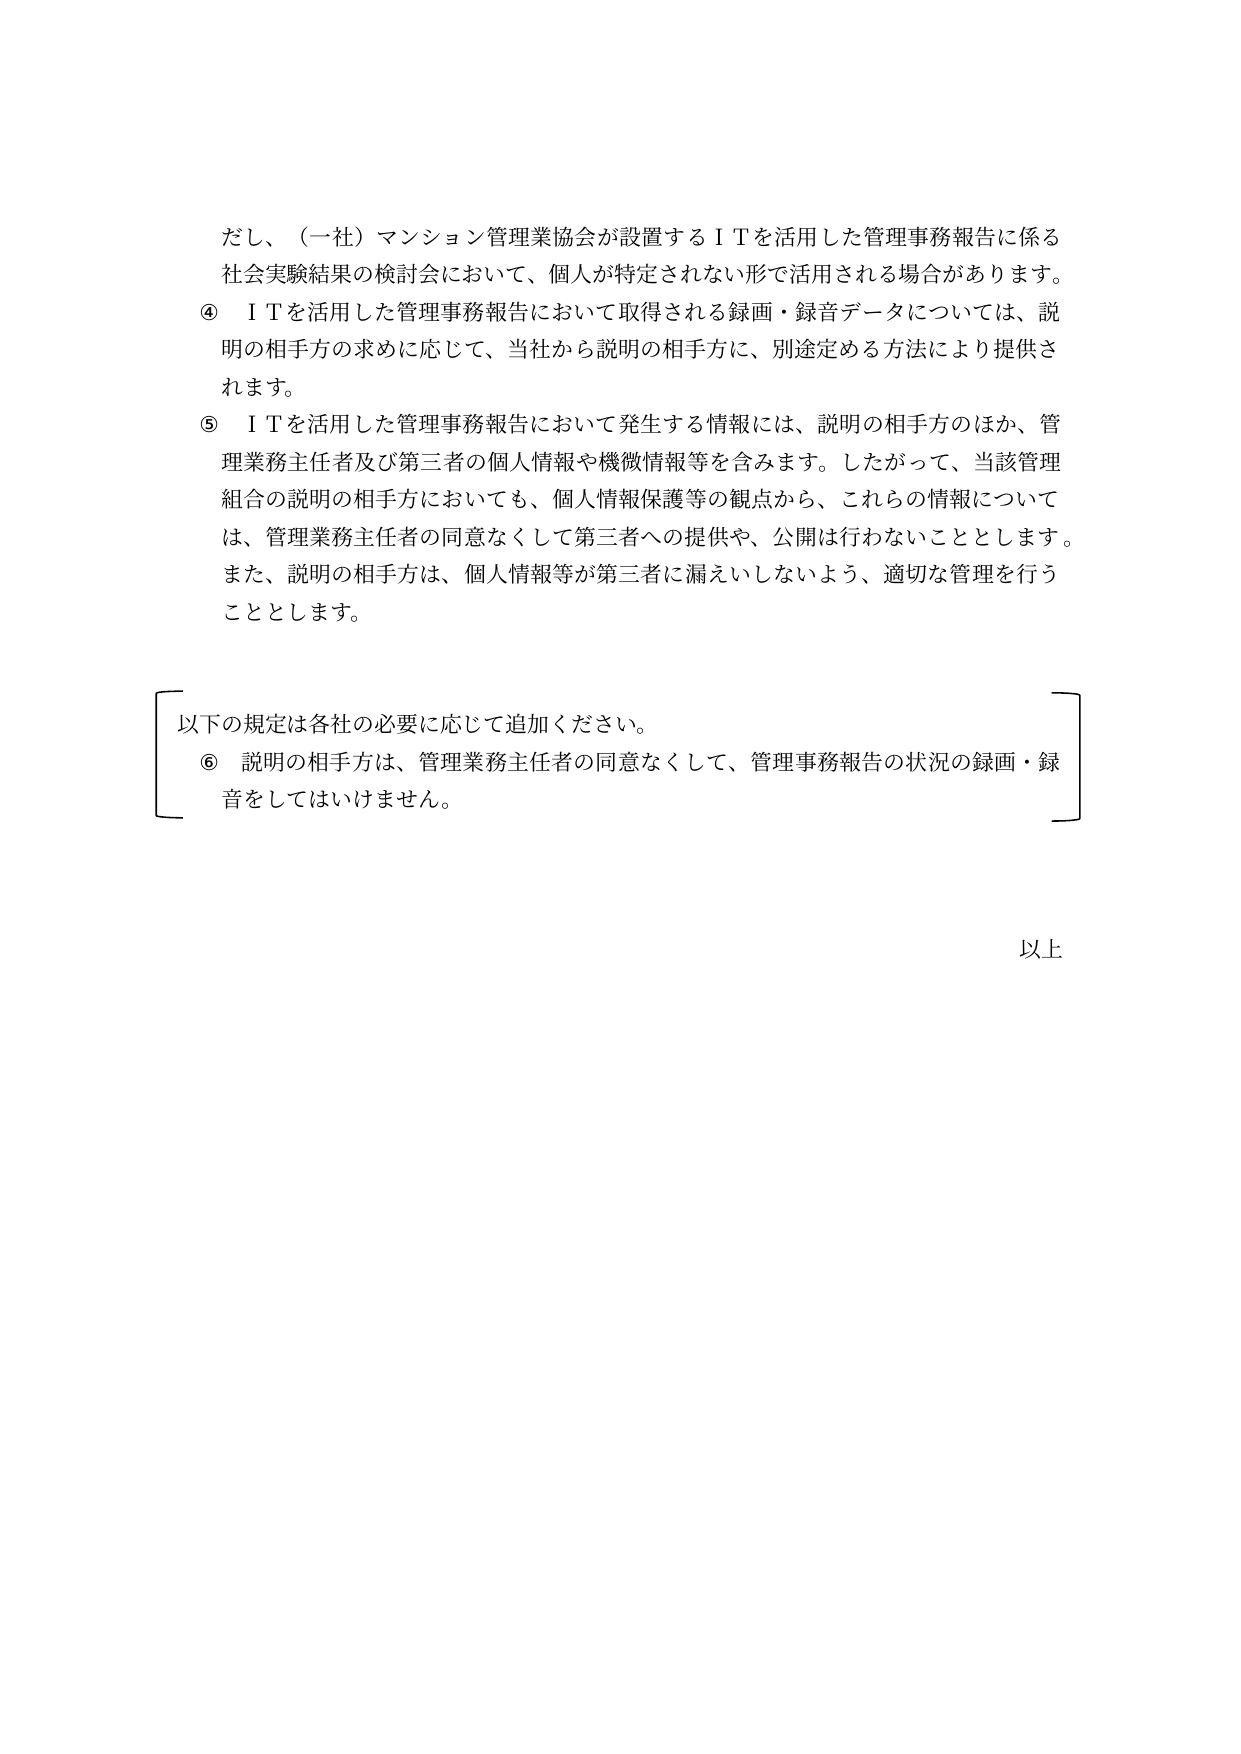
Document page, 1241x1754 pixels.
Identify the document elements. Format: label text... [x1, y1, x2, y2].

text 以下の規定は各社の必要に応じて追加ください。 [177, 704, 1063, 742]
text ⑥ 説明の相手方は、管理業務主任者の同意なくして、管理事務報告の状況の録画・録音をしてはいけません。 [199, 742, 1063, 817]
text ⑤ ＩＴを活用した管理事務報告において発生する情報には、説明の相手方のほか、管理業務主任者及び第三者の個人情報や機微情報等を含みます。したがって、当該管理組合の説明の相手方においても、個人情報保護等の観点から、これらの情報については、管理業務主任者の同意なくして第三者への提供や、公開は行わないこととします。また、説明の相手方は、個人情報等が第三者に漏えいしないよう、適切な管理を行うこととします。 [199, 404, 1063, 629]
text ④ ＩＴを活用した管理事務報告において取得される録画・録音データについては、説明の相手方の求めに応じて、当社から説明の相手方に、別途定める方法により提供されます。 [199, 292, 1063, 404]
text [199, 217, 1063, 292]
text 以上 [199, 929, 1063, 967]
